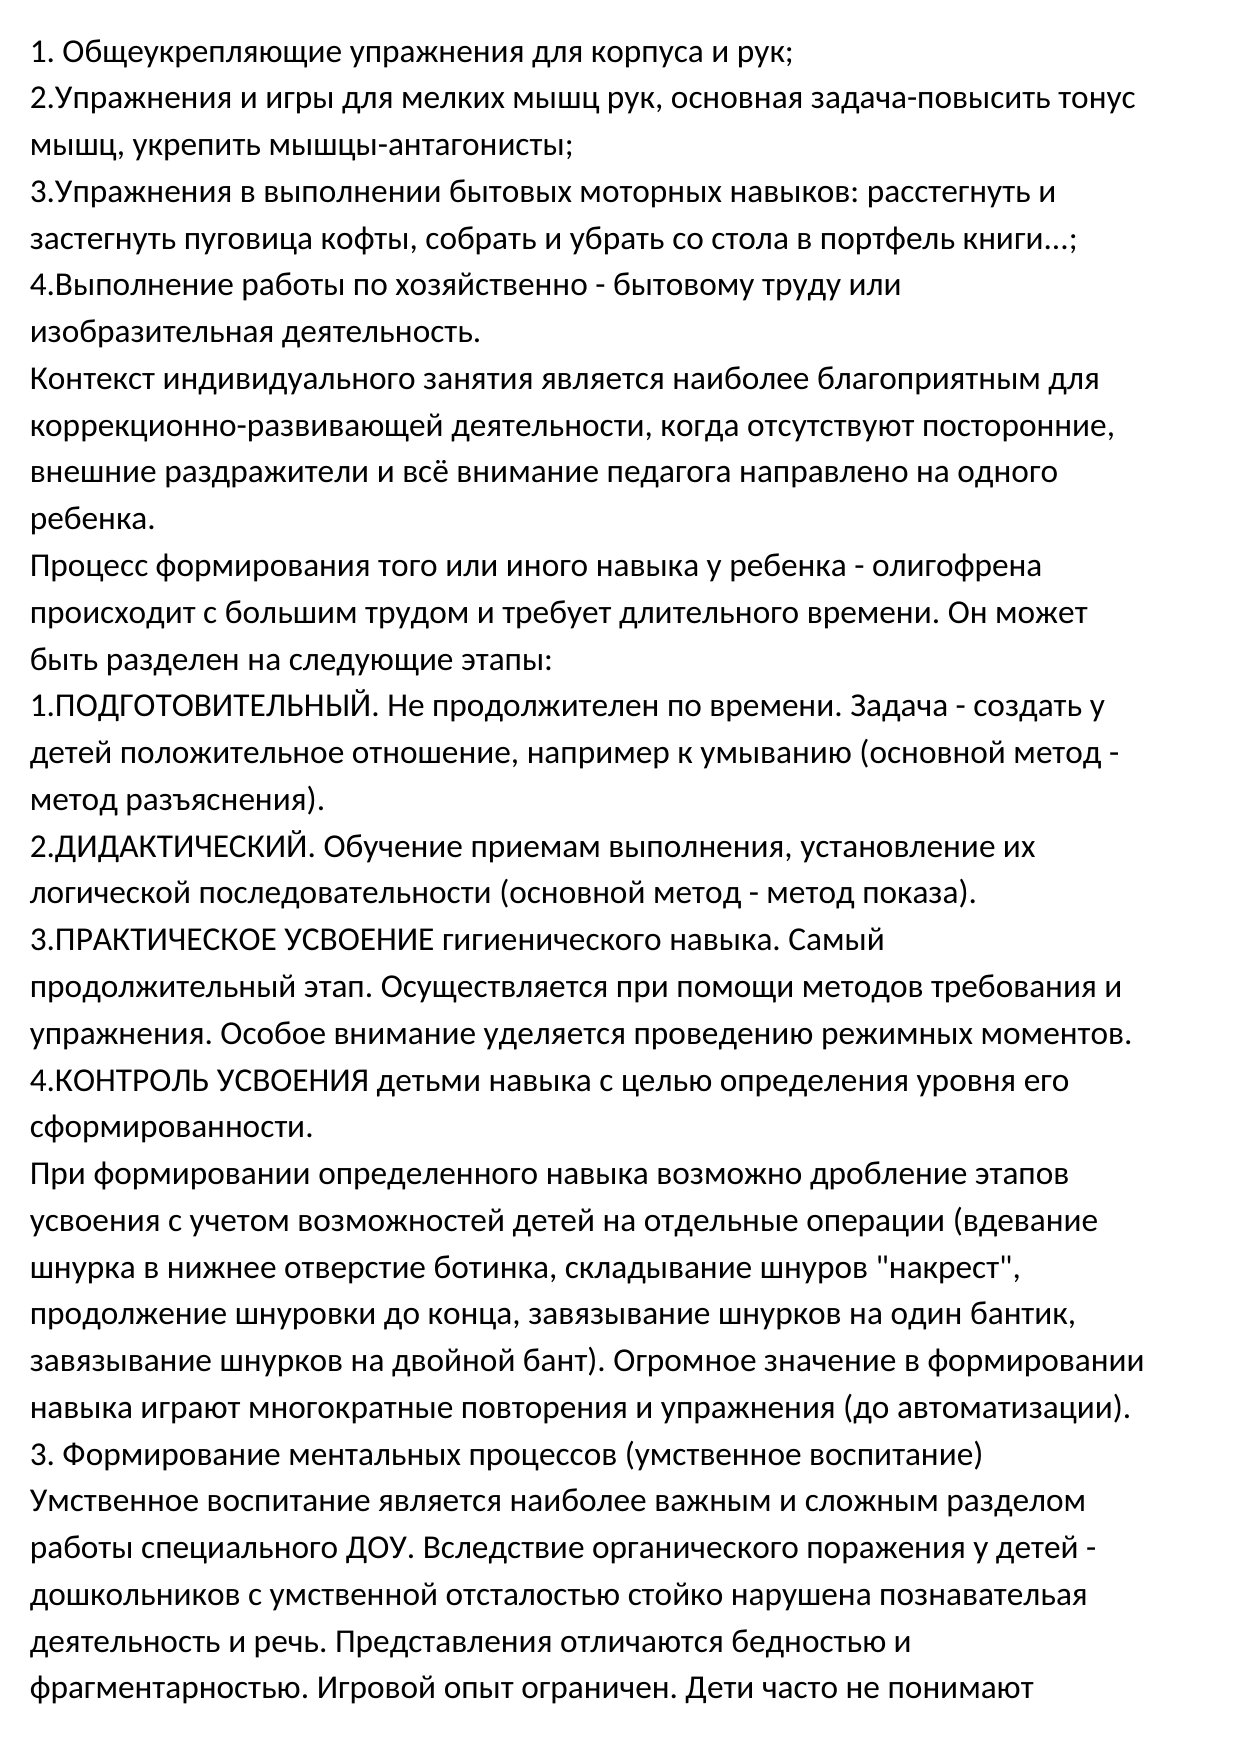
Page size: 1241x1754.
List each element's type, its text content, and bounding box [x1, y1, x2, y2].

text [29, 1479, 1152, 1707]
text 3.Упражнения в выполнении бытовых моторных навыков: расстегнуть и застегнуть пуговица кофты, собрать и убрать со стола в портфель книги...; [29, 170, 1152, 257]
text Контекст индивидуального занятия является наиболее благоприятным для коррекционно-развивающей деятельности, когда отсутствуют посторонние, внешние раздражители и всё внимание педагога направлено на одного ребенка. [29, 357, 1152, 538]
text 1.ПОДГОТОВИТЕЛЬНЫЙ. Не продолжителен по времени. Задача - создать у детей положительное отношение, например к умыванию (основной метод - метод разъяснения). [29, 684, 1152, 819]
text 3. Формирование ментальных процессов (умственное воспитание) [29, 1433, 1152, 1473]
text При формировании определенного навыка возможно дробление этапов усвоения с учетом возможностей детей на отдельные операции (вдевание шнурка в нижнее отверстие ботинка, складывание шнуров "накрест", продолжение шнуровки до конца, завязывание шнурков на один бантик, завязывание шнурков на двойной бант). Огромное значение в формировании навыка играют многократные повторения и упражнения (до автоматизации). [29, 1152, 1152, 1427]
text 3.ПРАКТИЧЕСКОЕ УСВОЕНИЕ гигиенического навыка. Самый продолжительный этап. Осуществляется при помощи методов требования и упражнения. Особое внимание уделяется проведению режимных моментов. [29, 918, 1152, 1052]
text 2.Упражнения и игры для мелких мышц рук, основная задача-повысить тонус мышц, укрепить мышцы-антагонисты; [29, 76, 1152, 164]
text 4.КОНТРОЛЬ УСВОЕНИЯ детьми навыка с целью определения уровня его сформированности. [29, 1058, 1152, 1146]
text 2.ДИДАКТИЧЕСКИЙ. Обучение приемам выполнения, установление их логической последовательности (основной метод - метод показа). [29, 825, 1152, 912]
text 1. Общеукрепляющие упражнения для корпуса и рук; [29, 29, 1152, 70]
text Процесс формирования того или иного навыка у ребенка - олигофрена происходит с большим трудом и требует длительного времени. Он может быть разделен на следующие этапы: [29, 544, 1152, 678]
text 4.Выполнение работы по хозяйственно - бытовому труду или изобразительная деятельность. [29, 263, 1152, 351]
